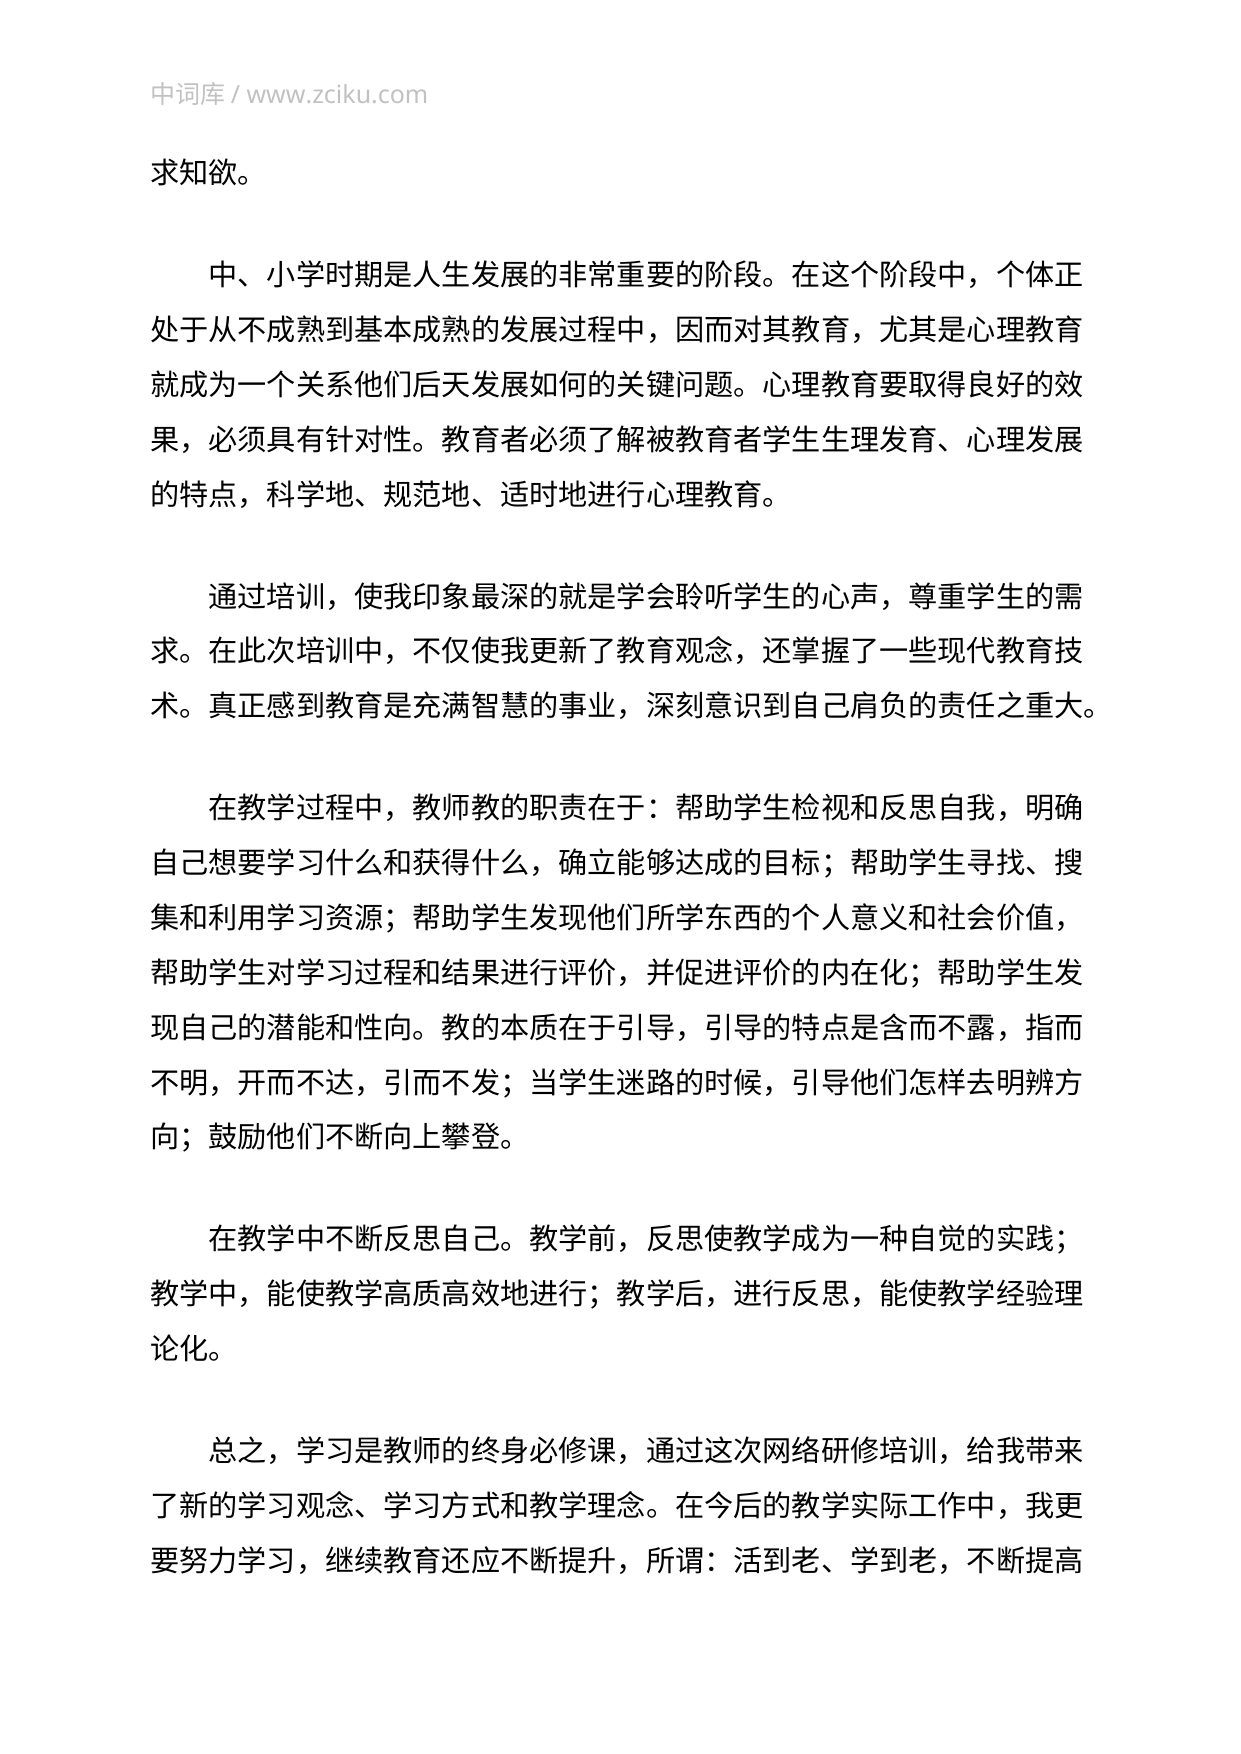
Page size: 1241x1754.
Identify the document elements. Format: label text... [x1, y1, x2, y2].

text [150, 1427, 1090, 1579]
text 在教学过程中，教师教的职责在于：帮助学生检视和反思自我，明确自己想要学习什么和获得什么，确立能够达成的目标；帮助学生寻找、搜集和利用学习资源；帮助学生发现他们所学东西的个人意义和社会价值，帮助学生对学习过程和结果进行评价，并促进评价的内在化；帮助学生发现自己的潜能和性向。教的本质在于引导，引导的特点是含而不露，指而不明，开而不达，引而不发；当学生迷路的时候，引导他们怎样去明辨方向；鼓励他们不断向上攀登。 [150, 785, 1090, 1156]
text 通过培训，使我印象最深的就是学会聆听学生的心声，尊重学生的需求。在此次培训中，不仅使我更新了教育观念，还掌握了一些现代教育技术。真正感到教育是充满智慧的事业，深刻意识到自己肩负的责任之重大。 [150, 573, 1090, 725]
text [150, 150, 1090, 192]
text 在教学中不断反思自己。教学前，反思使教学成为一种自觉的实践；教学中，能使教学高质高效地进行；教学后，进行反思，能使教学经验理论化。 [150, 1216, 1090, 1368]
text 中、小学时期是人生发展的非常重要的阶段。在这个阶段中，个体正处于从不成熟到基本成熟的发展过程中，因而对其教育，尤其是心理教育就成为一个关系他们后天发展如何的关键问题。心理教育要取得良好的效果，必须具有针对性。教育者必须了解被教育者学生生理发育、心理发展的特点，科学地、规范地、适时地进行心理教育。 [150, 252, 1090, 514]
